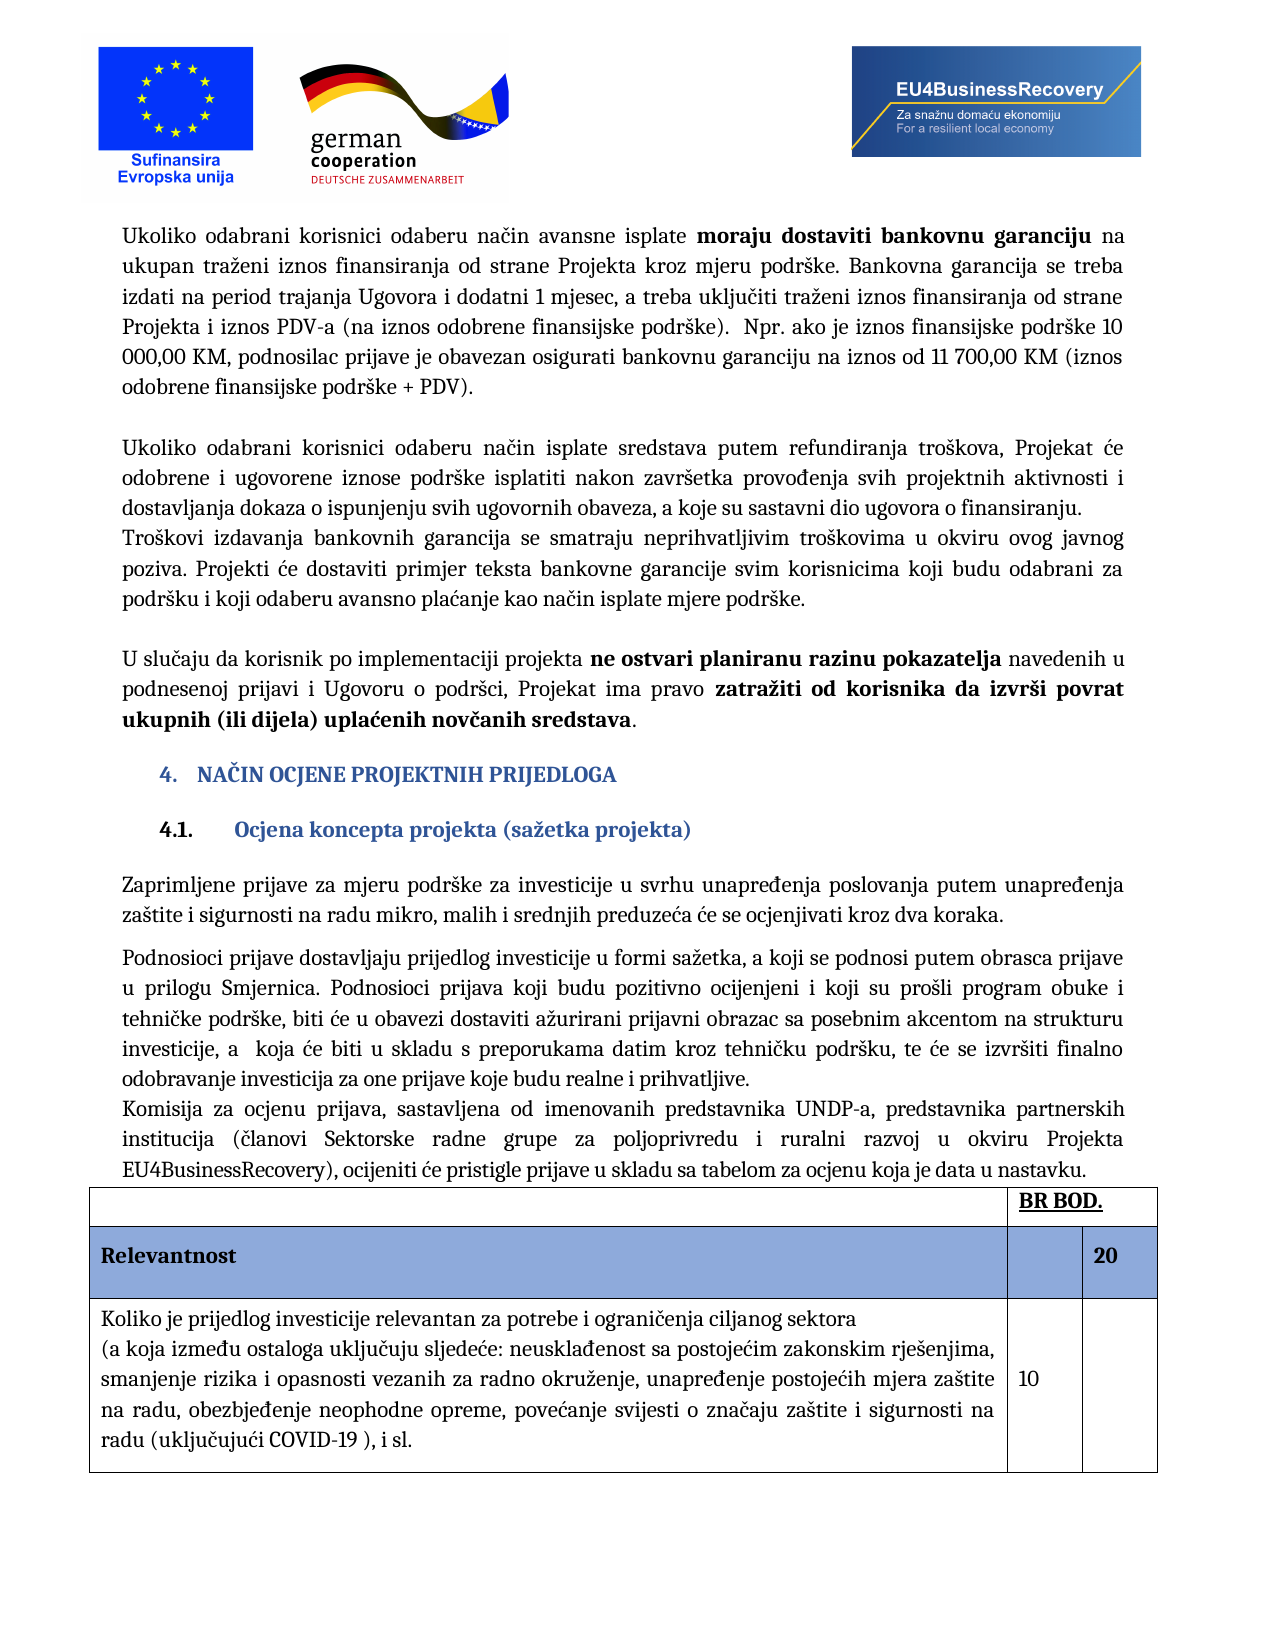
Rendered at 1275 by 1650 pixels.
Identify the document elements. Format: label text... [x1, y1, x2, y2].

picture [850, 46, 1141, 157]
table_header BR BOD. [1008, 1188, 1157, 1226]
text Zaprimljene prijave za mjeru podrške za investicije u svrhu unapređenja poslovanja putem unapređenja zaštite i sigurnosti na radu mikro, malih i srednjih preduzeća će se ocjenjivati kroz dva koraka. [122, 872, 1125, 928]
table_header [90, 1188, 1007, 1226]
text Komisija za ocjenu prijava, sastavljena od imenovanih predstavnika UNDP-a, predstavnika partnerskih institucija (članovi Sektorske radne grupe za poljoprivredu i ruralni razvoj u okviru Projekta EU4BusinessRecovery), ocijeniti će pristigle prijave u skladu sa tabelom za ocjenu koja je data u nastavku. [122, 1096, 1125, 1183]
text Ukoliko odabrani korisnici odaberu način avansne isplate moraju dostaviti bankovnu garanciju na ukupan traženi iznos finansiranja od strane Projekta kroz mjeru podrške. Bankovna garancija se treba izdati na period trajanja Ugovora i dodatni 1 mjesec, a treba uključiti traženi iznos finansiranja od strane Projekta i iznos PDV-a (na iznos odobrene finansijske podrške). Npr. ako je iznos finansijske podrške 10 000,00 KM, podnosilac prijave je obavezan osigurati bankovnu garanciju na iznos od 11 700,00 KM (iznos odobrene finansijske podrške + PDV). [122, 223, 1125, 400]
table_cell Koliko je prijedlog investicije relevantan za potrebe i ograničenja ciljanog sektora (a koja između ostaloga uključuju sljedeće: neusklađenost sa postojećim zakonskim rješenjima, smanjenje rizika i opasnosti vezanih za radno okruženje, unapređenje postojećih mjera zaštite na radu, obezbjeđenje neophodne opreme, povećanje svijesti o značaju zaštite i sigurnosti na radu (uključujući COVID-19 ), i sl. [90, 1299, 1007, 1472]
text Ukoliko odabrani korisnici odaberu način isplate sredstava putem refundiranja troškova, Projekat će odobrene i ugovorene iznose podrške isplatiti nakon završetka provođenja svih projektnih aktivnosti i dostavljanja dokaza o ispunjenju svih ugovornih obaveza, a koje su sastavni dio ugovora o finansiranju. [122, 434, 1125, 521]
picture [80, 33, 509, 203]
table_cell [1083, 1299, 1157, 1472]
table_cell [1008, 1227, 1082, 1298]
table_cell Relevantnost [90, 1227, 1007, 1298]
subtitle NAČIN OCJENE PROJEKTNIH PRIJEDLOGA [159, 762, 1125, 788]
text Troškovi izdavanja bankovnih garancija se smatraju neprihvatljivim troškovima u okviru ovog javnog poziva. Projekti će dostaviti primjer teksta bankovne garancije svim korisnicima koji budu odabrani za podršku i koji odaberu avansno plaćanje kao način isplate mjere podrške. [122, 525, 1125, 612]
text U slučaju da korisnik po implementaciji projekta ne ostvari planiranu razinu pokazatelja navedenih u podnesenoj prijavi i Ugovoru o podršci, Projekat ima pravo zatražiti od korisnika da izvrši povrat ukupnih (ili dijela) uplaćenih novčanih sredstava. [122, 646, 1125, 733]
table_cell 10 [1008, 1299, 1082, 1472]
subtitle Ocjena koncepta projekta (sažetka projekta) [159, 817, 1125, 843]
text Podnosioci prijave dostavljaju prijedlog investicije u formi sažetka, a koji se podnosi putem obrasca prijave u prilogu Smjernica. Podnosioci prijava koji budu pozitivno ocijenjeni i koji su prošli program obuke i tehničke podrške, biti će u obavezi dostaviti ažurirani prijavni obrazac sa posebnim akcentom na strukturu investicije, a koja će biti u skladu s preporukama datim kroz tehničku podršku, te će se izvršiti finalno odobravanje investicija za one prijave koje budu realne i prihvatljive. [122, 945, 1125, 1092]
table_cell 20 [1083, 1227, 1157, 1298]
